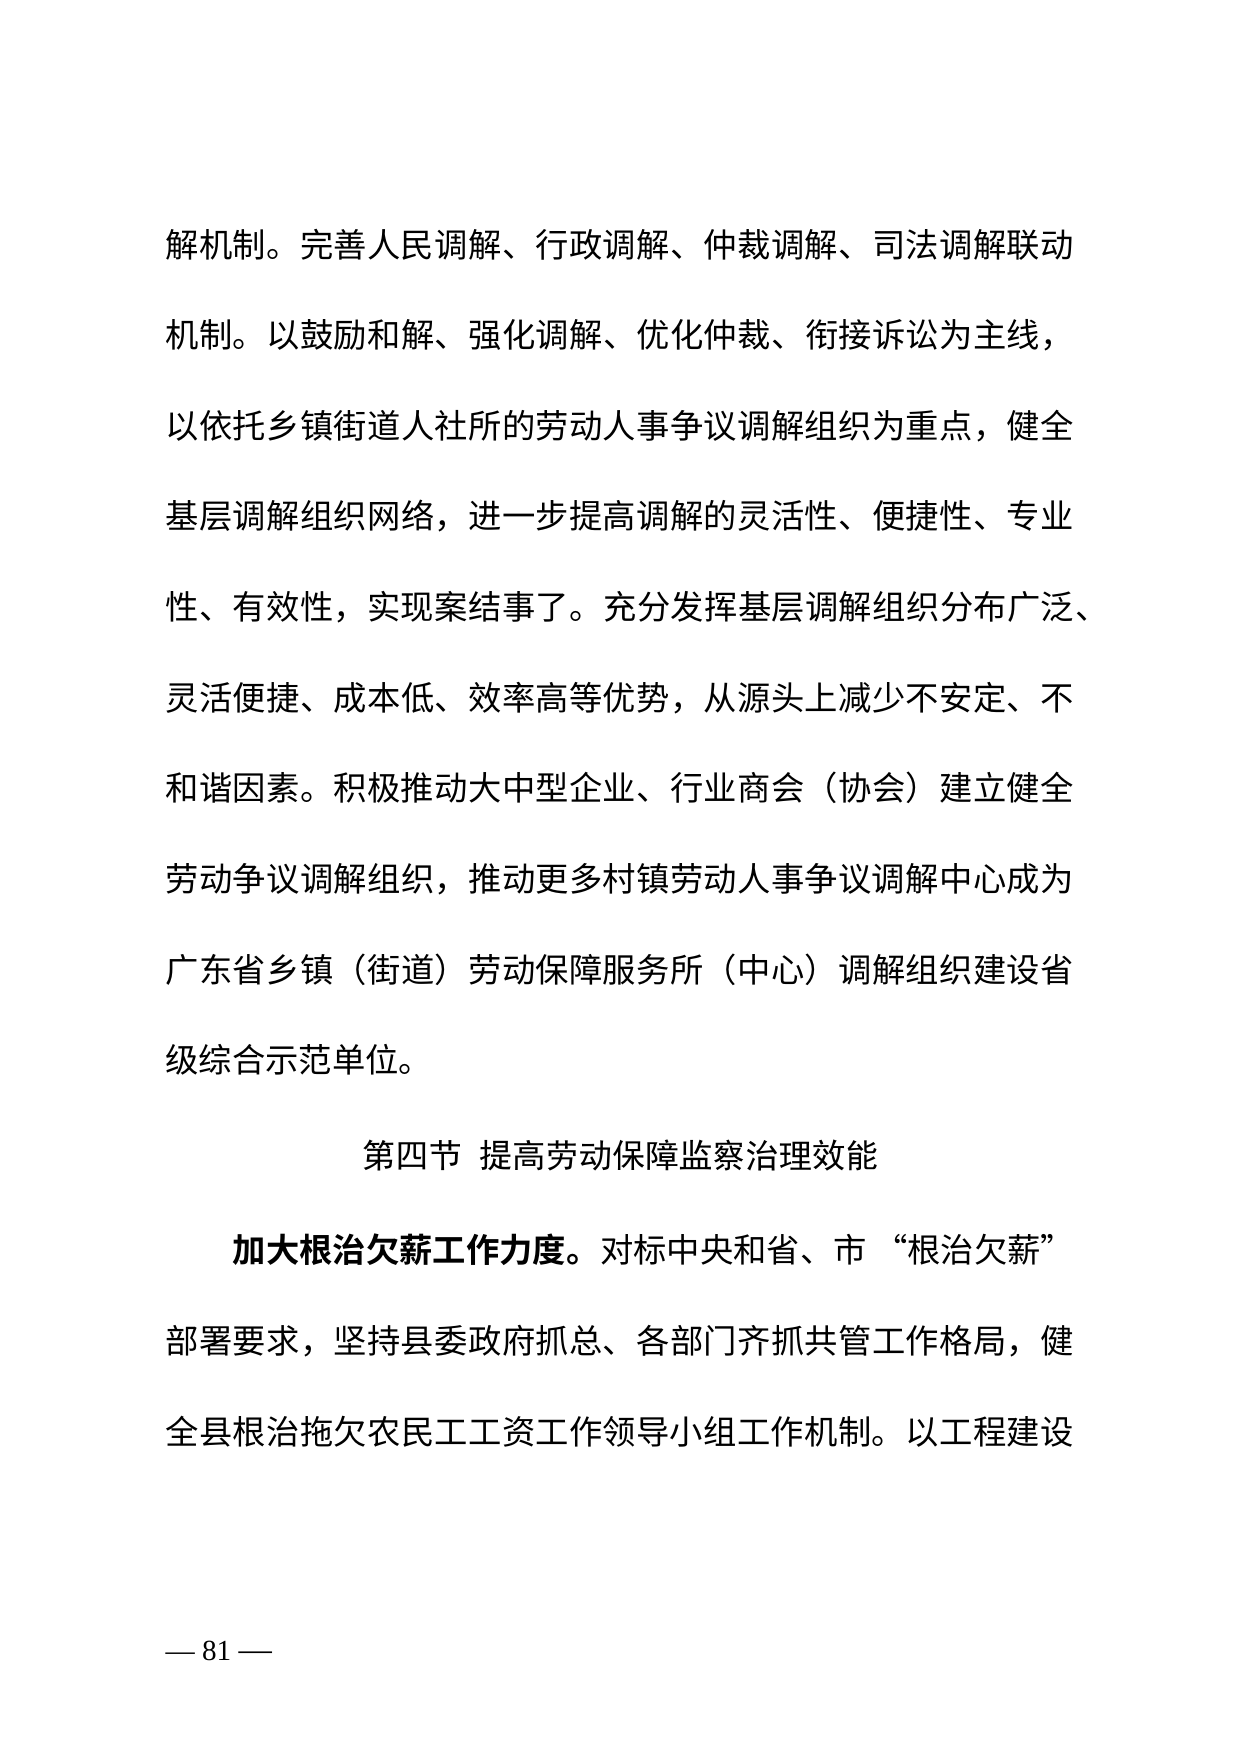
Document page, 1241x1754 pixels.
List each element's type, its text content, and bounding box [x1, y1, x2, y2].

subtitle 第四节 提高劳动保障监察治理效能 [165, 1131, 1075, 1176]
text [165, 197, 1075, 1103]
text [165, 1203, 1075, 1475]
